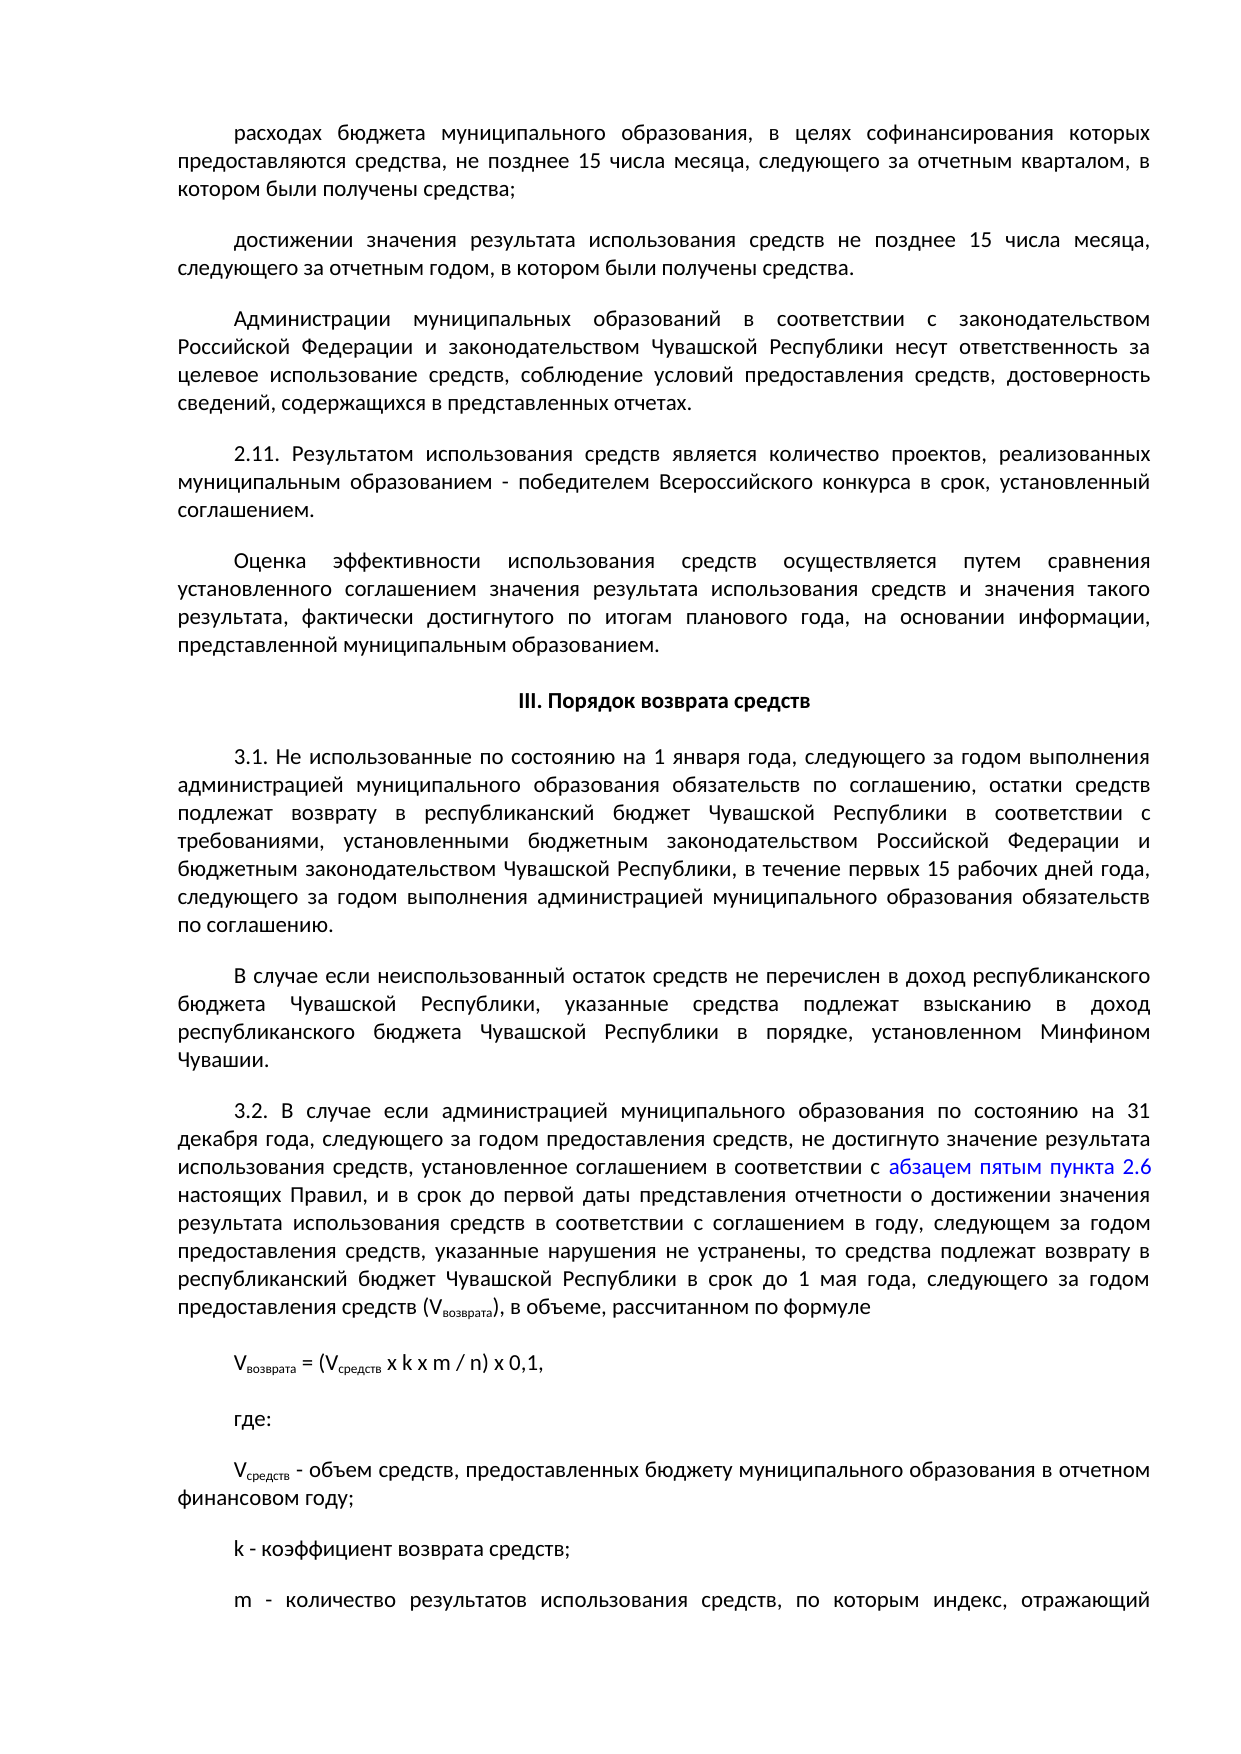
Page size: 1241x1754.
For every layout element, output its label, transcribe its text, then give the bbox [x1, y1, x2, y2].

text 2.11. Результатом использования средств является количество проектов, реализованных муниципальным образованием - победителем Всероссийского конкурса в срок, установленный соглашением. [177, 439, 1152, 523]
text Vсредств - объем средств, предоставленных бюджету муниципального образования в отчетном финансовом году; [177, 1455, 1152, 1511]
title III. Порядок возврата средств [177, 686, 1152, 714]
text k - коэффициент возврата средств; [177, 1534, 1152, 1562]
text достижении значения результата использования средств не позднее 15 числа месяца, следующего за отчетным годом, в котором были получены средства. [177, 225, 1152, 281]
text Vвозврата = (Vсредств x k x m / n) x 0,1, [177, 1348, 1152, 1376]
text 3.1. Не использованные по состоянию на 1 января года, следующего за годом выполнения администрацией муниципального образования обязательств по соглашению, остатки средств подлежат возврату в республиканский бюджет Чувашской Республики в соответствии с требованиями, установленными бюджетным законодательством Российской Федерации и бюджетным законодательством Чувашской Республики, в течение первых 15 рабочих дней года, следующего за годом выполнения администрацией муниципального образования обязательств по соглашению. [177, 742, 1152, 938]
text Оценка эффективности использования средств осуществляется путем сравнения установленного соглашением значения результата использования средств и значения такого результата, фактически достигнутого по итогам планового года, на основании информации, представленной муниципальным образованием. [177, 546, 1152, 658]
text расходах бюджета муниципального образования, в целях софинансирования которых предоставляются средства, не позднее 15 числа месяца, следующего за отчетным кварталом, в котором были получены средства; [177, 118, 1152, 202]
text 3.2. В случае если администрацией муниципального образования по состоянию на 31 декабря года, следующего за годом предоставления средств, не достигнуто значение результата использования средств, установленное соглашением в соответствии с абзацем пятым пункта 2.6 настоящих Правил, и в срок до первой даты представления отчетности о достижении значения результата использования средств в соответствии с соглашением в году, следующем за годом предоставления средств, указанные нарушения не устранены, то средства подлежат возврату в республиканский бюджет Чувашской Республики в срок до 1 мая года, следующего за годом предоставления средств (Vвозврата), в объеме, рассчитанном по формуле [177, 1096, 1152, 1320]
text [177, 1585, 1152, 1613]
text В случае если неиспользованный остаток средств не перечислен в доход республиканского бюджета Чувашской Республики, указанные средства подлежат взысканию в доход республиканского бюджета Чувашской Республики в порядке, установленном Минфином Чувашии. [177, 961, 1152, 1073]
text Администрации муниципальных образований в соответствии с законодательством Российской Федерации и законодательством Чувашской Республики несут ответственность за целевое использование средств, соблюдение условий предоставления средств, достоверность сведений, содержащихся в представленных отчетах. [177, 304, 1152, 416]
text где: [177, 1404, 1152, 1432]
